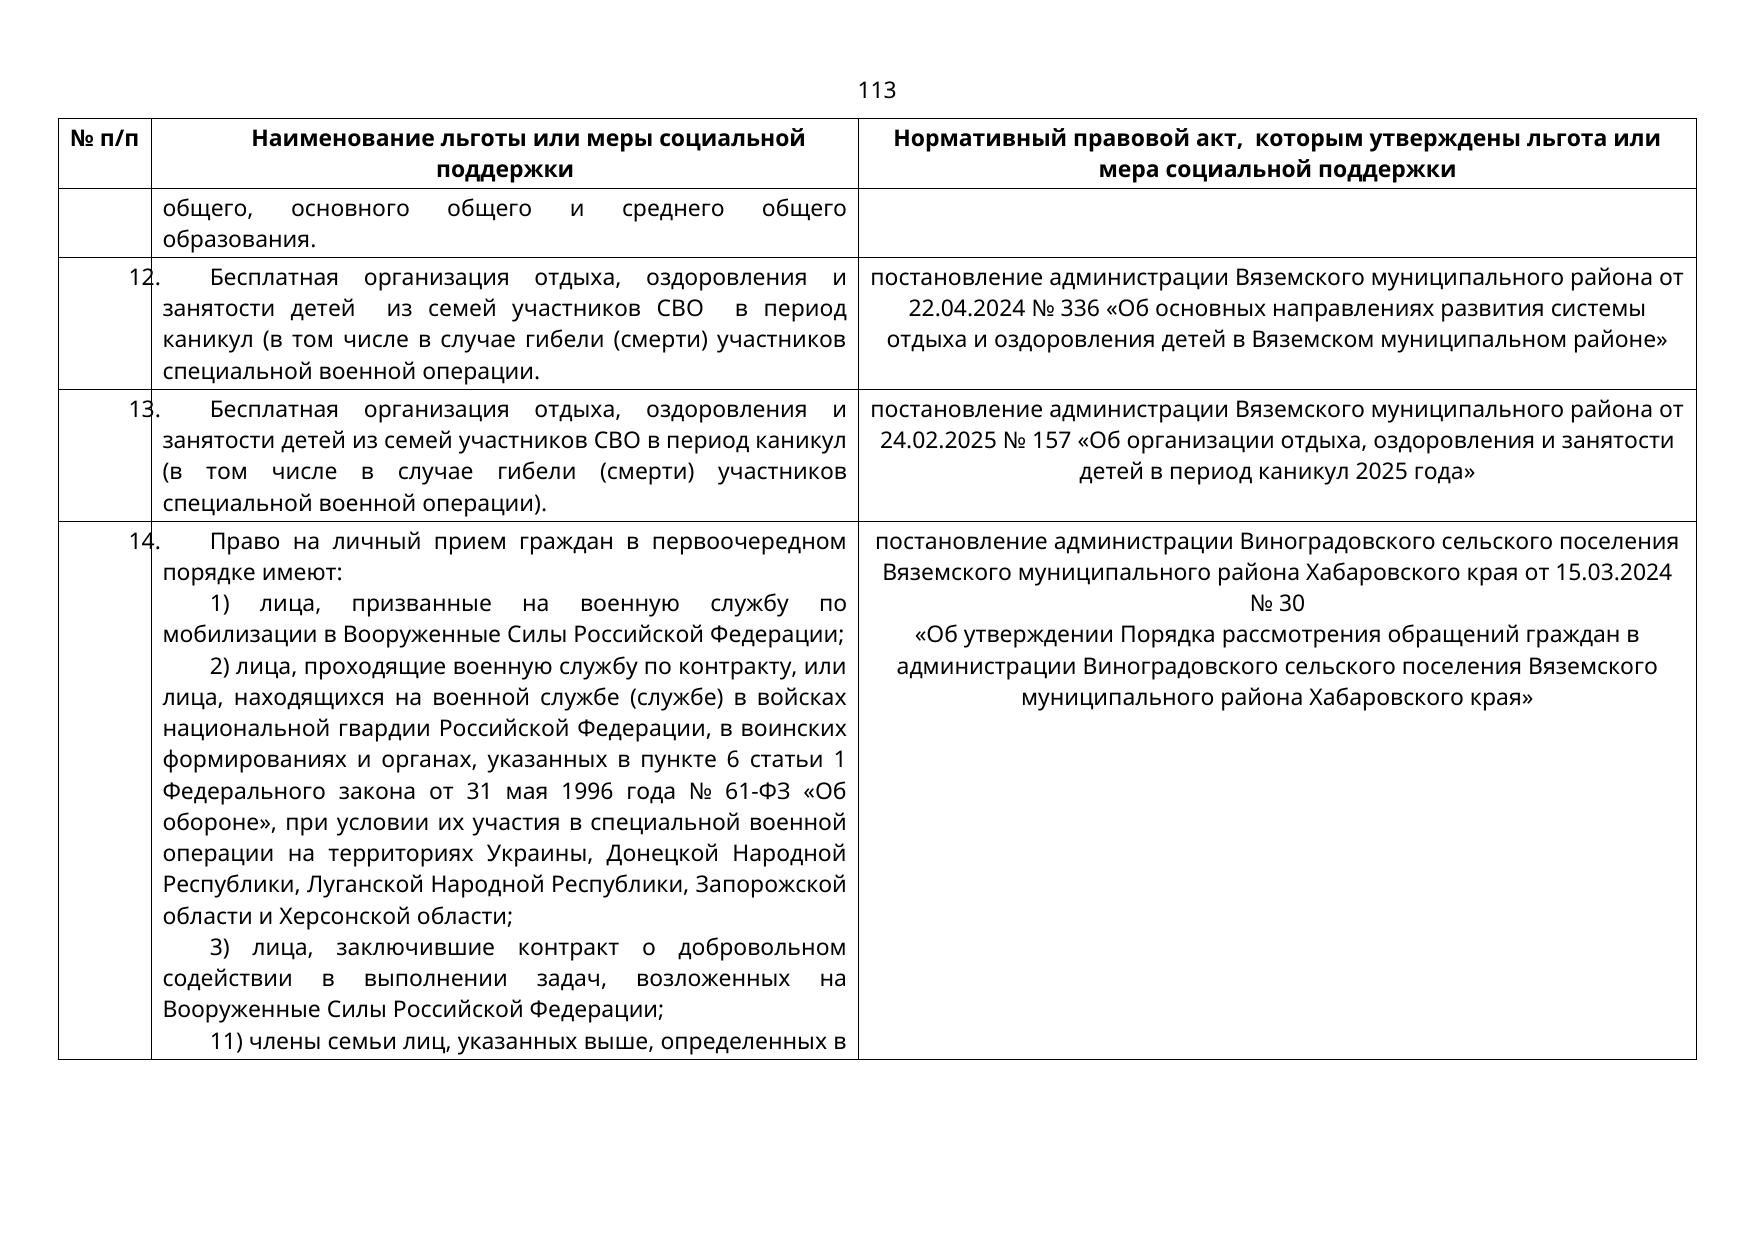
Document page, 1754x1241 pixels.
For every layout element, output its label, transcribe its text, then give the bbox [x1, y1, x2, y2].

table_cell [859, 189, 1696, 257]
table_cell [59, 522, 151, 1059]
table_header Нормативный правовой акт, которым утверждены льгота или мера социальной поддержки [859, 119, 1696, 187]
table_header № п/п [59, 119, 151, 187]
table_cell Бесплатная организация отдыха, оздоровления и занятости детей из семей участников СВО в период каникул (в том числе в случае гибели (смерти) участников специальной военной операции. [152, 258, 858, 389]
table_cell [859, 522, 1696, 1059]
table_cell постановление администрации Вяземского муниципального района от 22.04.2024 № 336 «Об основных направлениях развития системы отдыха и оздоровления детей в Вяземском муниципальном районе» [859, 258, 1696, 389]
table_cell постановление администрации Вяземского муниципального района от 24.02.2025 № 157 «Об организации отдыха, оздоровления и занятости детей в период каникул 2025 года» [859, 390, 1696, 521]
table_cell [59, 189, 151, 257]
table_cell Бесплатная организация отдыха, оздоровления и занятости детей из семей участников СВО в период каникул (в том числе в случае гибели (смерти) участников специальной военной операции). [152, 390, 858, 521]
table_cell [59, 258, 151, 389]
table_header Наименование льготы или меры социальной поддержки [152, 119, 858, 187]
table_cell [59, 390, 151, 521]
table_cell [152, 522, 858, 1059]
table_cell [152, 189, 858, 257]
